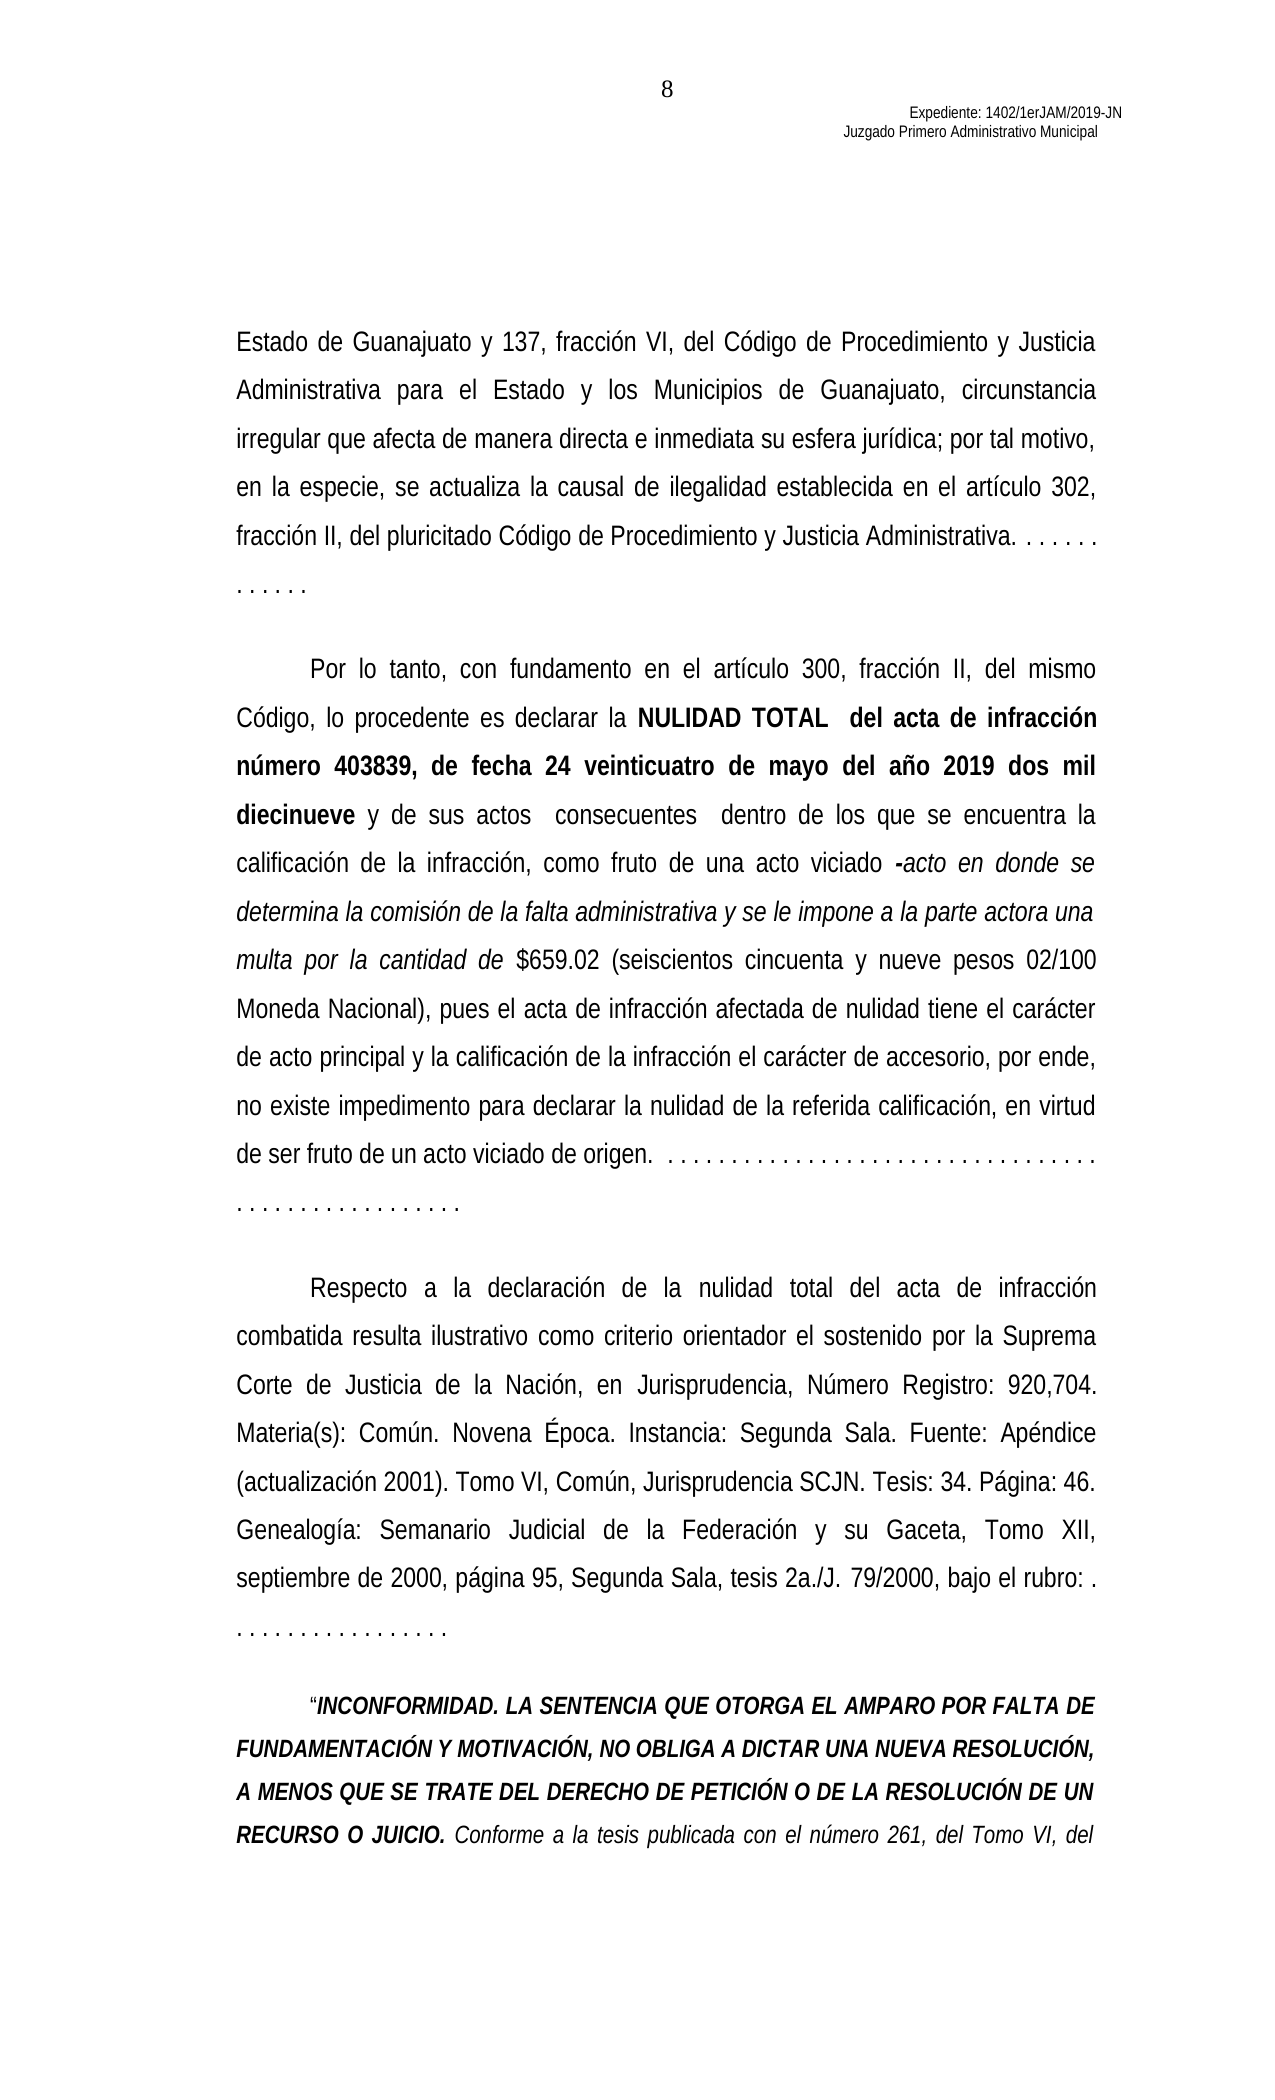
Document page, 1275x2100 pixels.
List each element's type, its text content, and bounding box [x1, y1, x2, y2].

text Respecto a la declaración de la nulidad total del acta de infracción combatida resulta ilustrativo como criterio orientador el sostenido por la Suprema Corte de Justicia de la Nación, en Jurisprudencia, Número Registro: 920,704. Materia(s): Común. Novena Época. Instancia: Segunda Sala. Fuente: Apéndice (actualización 2001). Tomo VI, Común, Jurisprudencia SCJN. Tesis: 34. Página: 46. Genealogía: Semanario Judicial de la Federación y su Gaceta, Tomo XII, septiembre de 2000, página 95, Segunda Sala, tesis 2a./J. 79/2000, bajo el rubro: . . . . . . . . . . . . . . . . . . [236, 1271, 1098, 1642]
text Por lo tanto, con fundamento en el artículo 300, fracción II, del mismo Código, lo procedente es declarar la NULIDAD TOTAL del acta de infracción número 403839, de fecha 24 veinticuatro de mayo del año 2019 dos mil diecinueve y de sus actos consecuentes dentro de los que se encuentra la calificación de la infracción, como fruto de una acto viciado -acto en donde se determina la comisión de la falta administrativa y se le impone a la parte actora una multa por la cantidad de $659.02 (seiscientos cincuenta y nueve pesos 02/100 Moneda Nacional), pues el acta de infracción afectada de nulidad tiene el carácter de acto principal y la calificación de la infracción el carácter de accesorio, por ende, no existe impedimento para declarar la nulidad de la referida calificación, en virtud de ser fruto de un acto viciado de origen. . . . . . . . . . . . . . . . . . . . . . . . . . . . . . . . . . . . . . . . . . . . . . . . . . . . . [236, 653, 1098, 1218]
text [236, 325, 1098, 599]
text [236, 1691, 1098, 1849]
